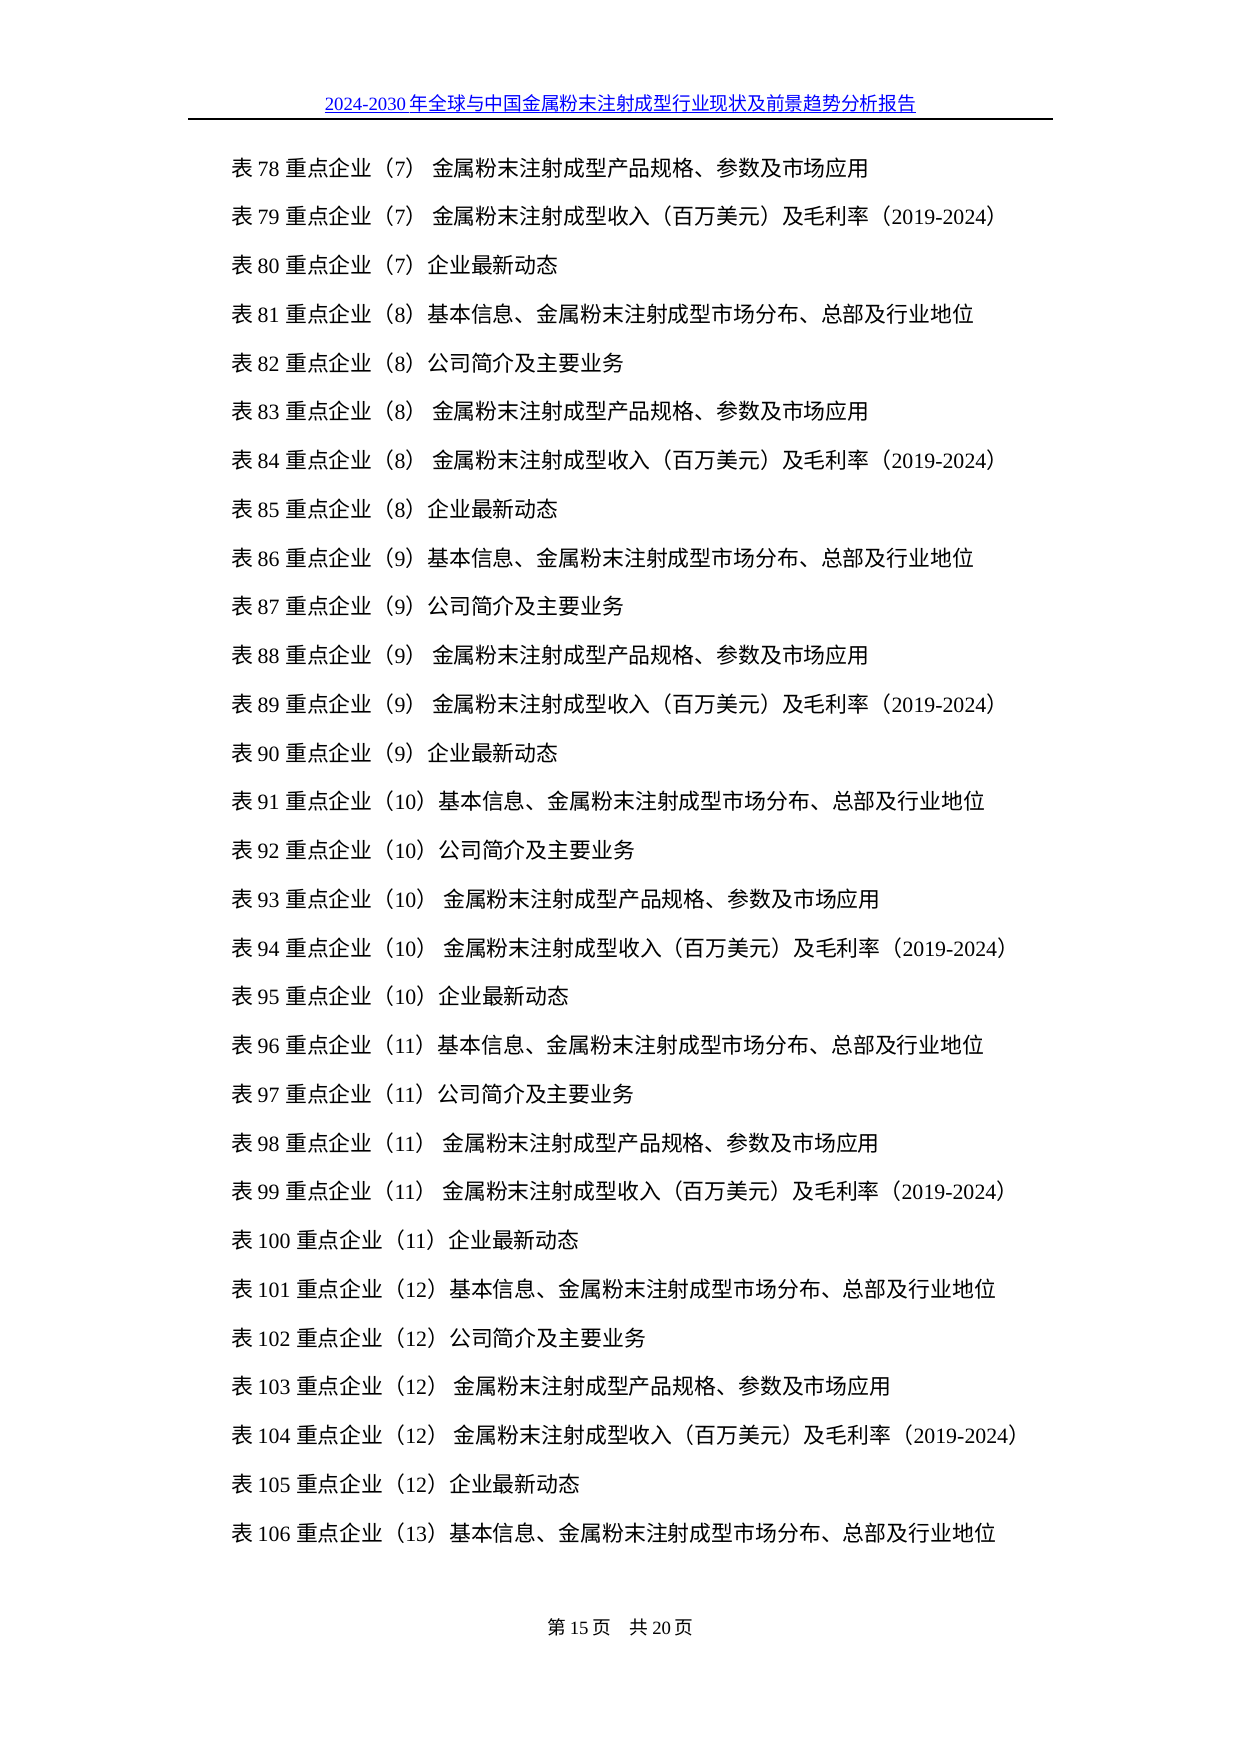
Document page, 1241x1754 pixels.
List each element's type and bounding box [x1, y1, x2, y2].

text [187, 150, 1053, 1548]
